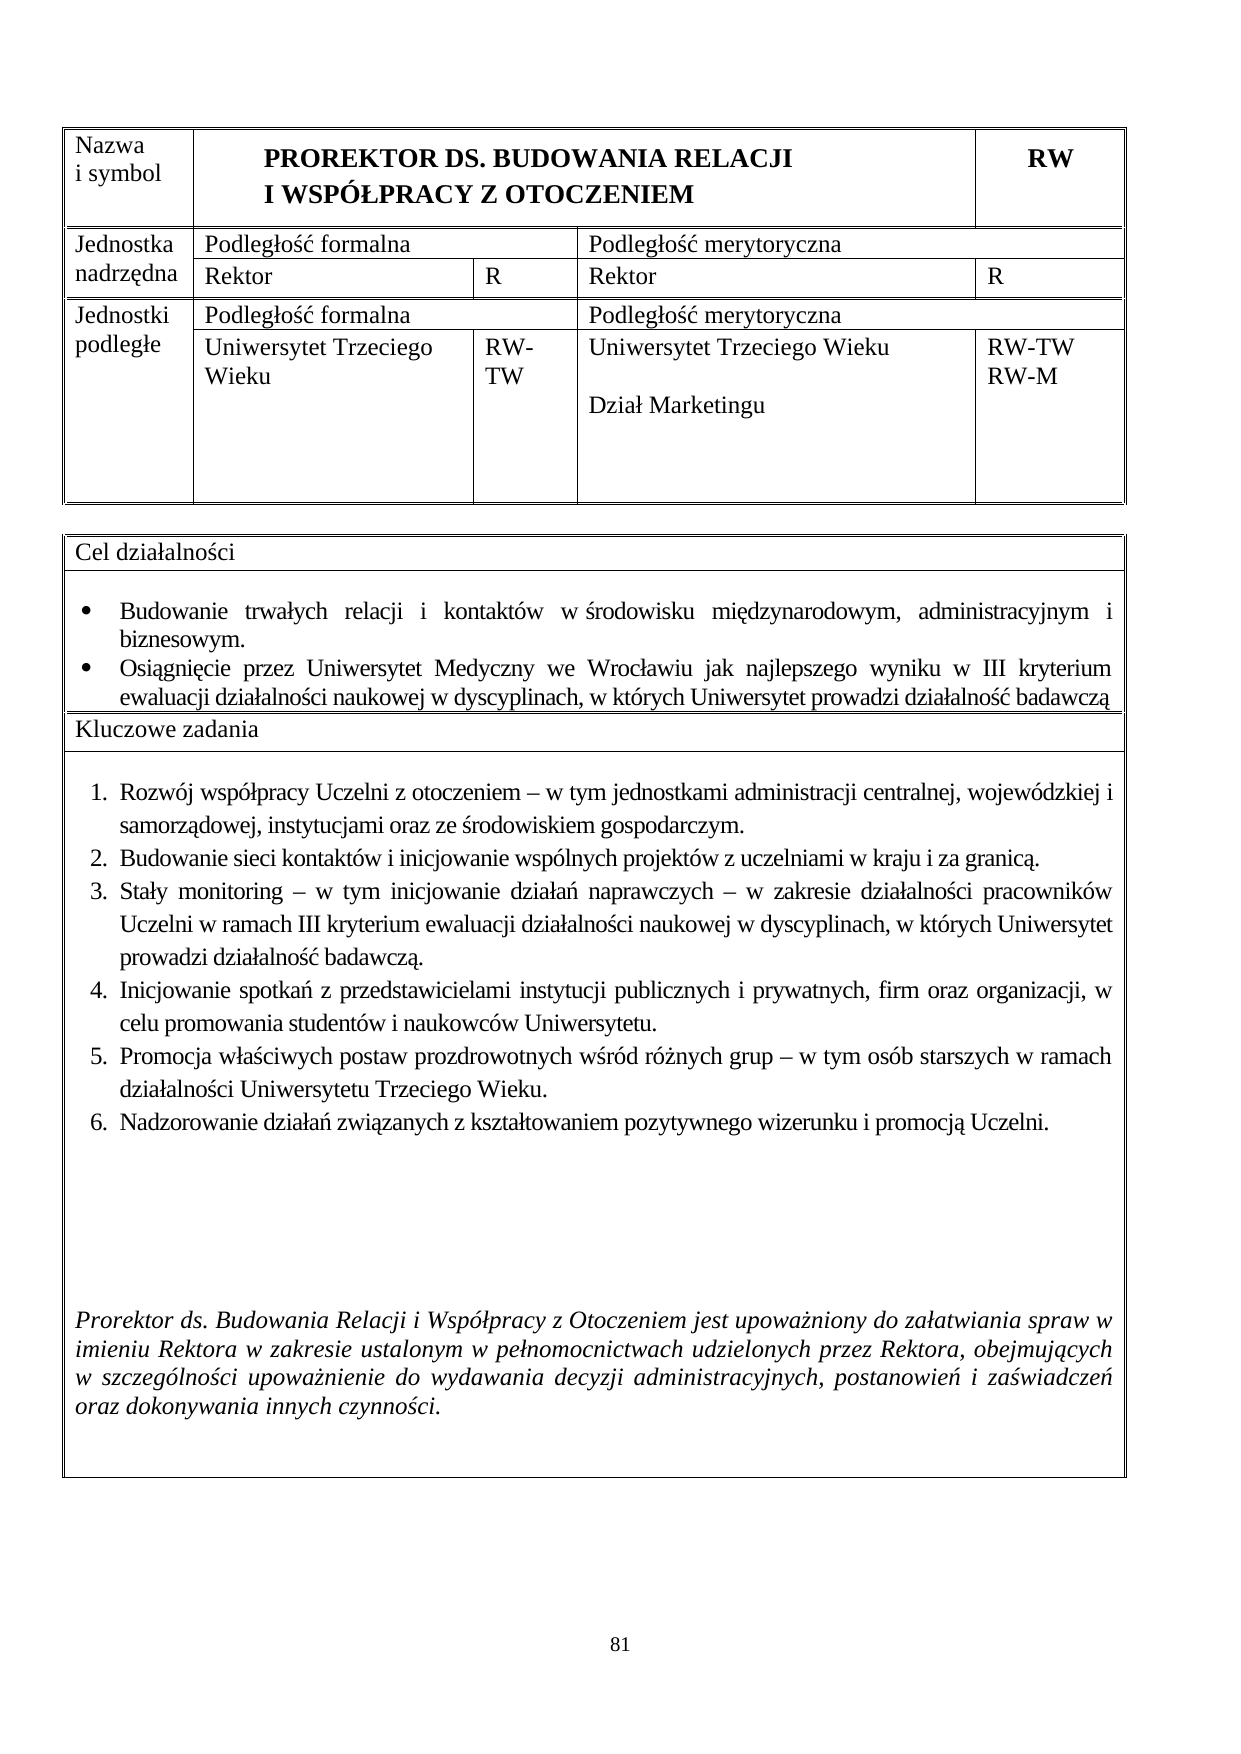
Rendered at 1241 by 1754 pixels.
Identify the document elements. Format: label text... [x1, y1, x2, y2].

table_header RW [976, 130, 1124, 226]
table_cell Kluczowe zadania [65, 711, 1124, 751]
table_cell Jednostka nadrzędna [64, 226, 193, 297]
table_cell Podległość merytoryczna [578, 226, 1125, 258]
table_cell Podległość formalna [194, 300, 577, 329]
table_cell Podległość merytoryczna [578, 297, 1125, 329]
table_cell Podległość formalna [194, 229, 577, 258]
table_header Nazwa i symbol [65, 130, 193, 226]
table_cell Rozwój współpracy Uczelni z otoczeniem – w tym jednostkami administracji centralnej, wojewódzkiej i samorządowej, instytucjami oraz ze środowiskiem gospodarczym. Budowanie sieci kontaktów i inicjowanie wspólnych projektów z uczelniami w kraju i za granicą. Stały monitoring – w tym inicjowanie działań naprawczych – w zakresie działalności pracowników Uczelni w ramach III kryterium ewaluacji działalności naukowej w dyscyplinach, w których Uniwersytet prowadzi działalność badawczą. Inicjowanie spotkań z przedstawicielami instytucji publicznych i prywatnych, firm oraz organizacji, w celu promowania studentów i naukowców Uniwersytetu. Promocja właściwych postaw prozdrowotnych wśród różnych grup – w tym osób starszych w ramach działalności Uniwersytetu Trzeciego Wieku. Nadzorowanie działań związanych z kształtowaniem pozytywnego wizerunku i promocją Uczelni. Prorektor ds. Budowania Relacji i Współpracy z Otoczeniem jest upoważniony do załatwiania spraw w imieniu Rektora w zakresie ustalonym w pełnomocnictwach udzielonych przez Rektora, obejmujących w szczególności upoważnienie do wydawania decyzji administracyjnych, postanowień i zaświadczeń oraz dokonywania innych czynności. [65, 752, 1124, 1477]
table_cell Rektor [194, 259, 473, 297]
table_cell Budowanie trwałych relacji i kontaktów w środowisku międzynarodowym, administracyjnym i biznesowym. Osiągnięcie przez Uniwersytet Medyczny we Wrocławiu jak najlepszego wyniku w III kryterium ewaluacji działalności naukowej w dyscyplinach, w których Uniwersytet prowadzi działalność badawczą [65, 571, 1124, 711]
table_header PROREKTOR DS. BUDOWANIA RELACJI I WSPÓŁPRACY Z OTOCZENIEM [194, 130, 975, 226]
table_cell RW-TW RW-M [976, 330, 1124, 502]
table_cell [64, 502, 1125, 533]
table_cell Jednostki podległe [64, 297, 193, 502]
table_cell R [976, 259, 1124, 297]
table_cell R [474, 259, 577, 297]
table_cell RW-TW [474, 330, 577, 502]
table_cell Rektor [578, 259, 975, 297]
table_cell Uniwersytet Trzeciego Wieku [194, 330, 473, 502]
table_cell Cel działalności [64, 534, 1125, 570]
table_cell Uniwersytet Trzeciego Wieku Dział Marketingu [578, 330, 975, 502]
